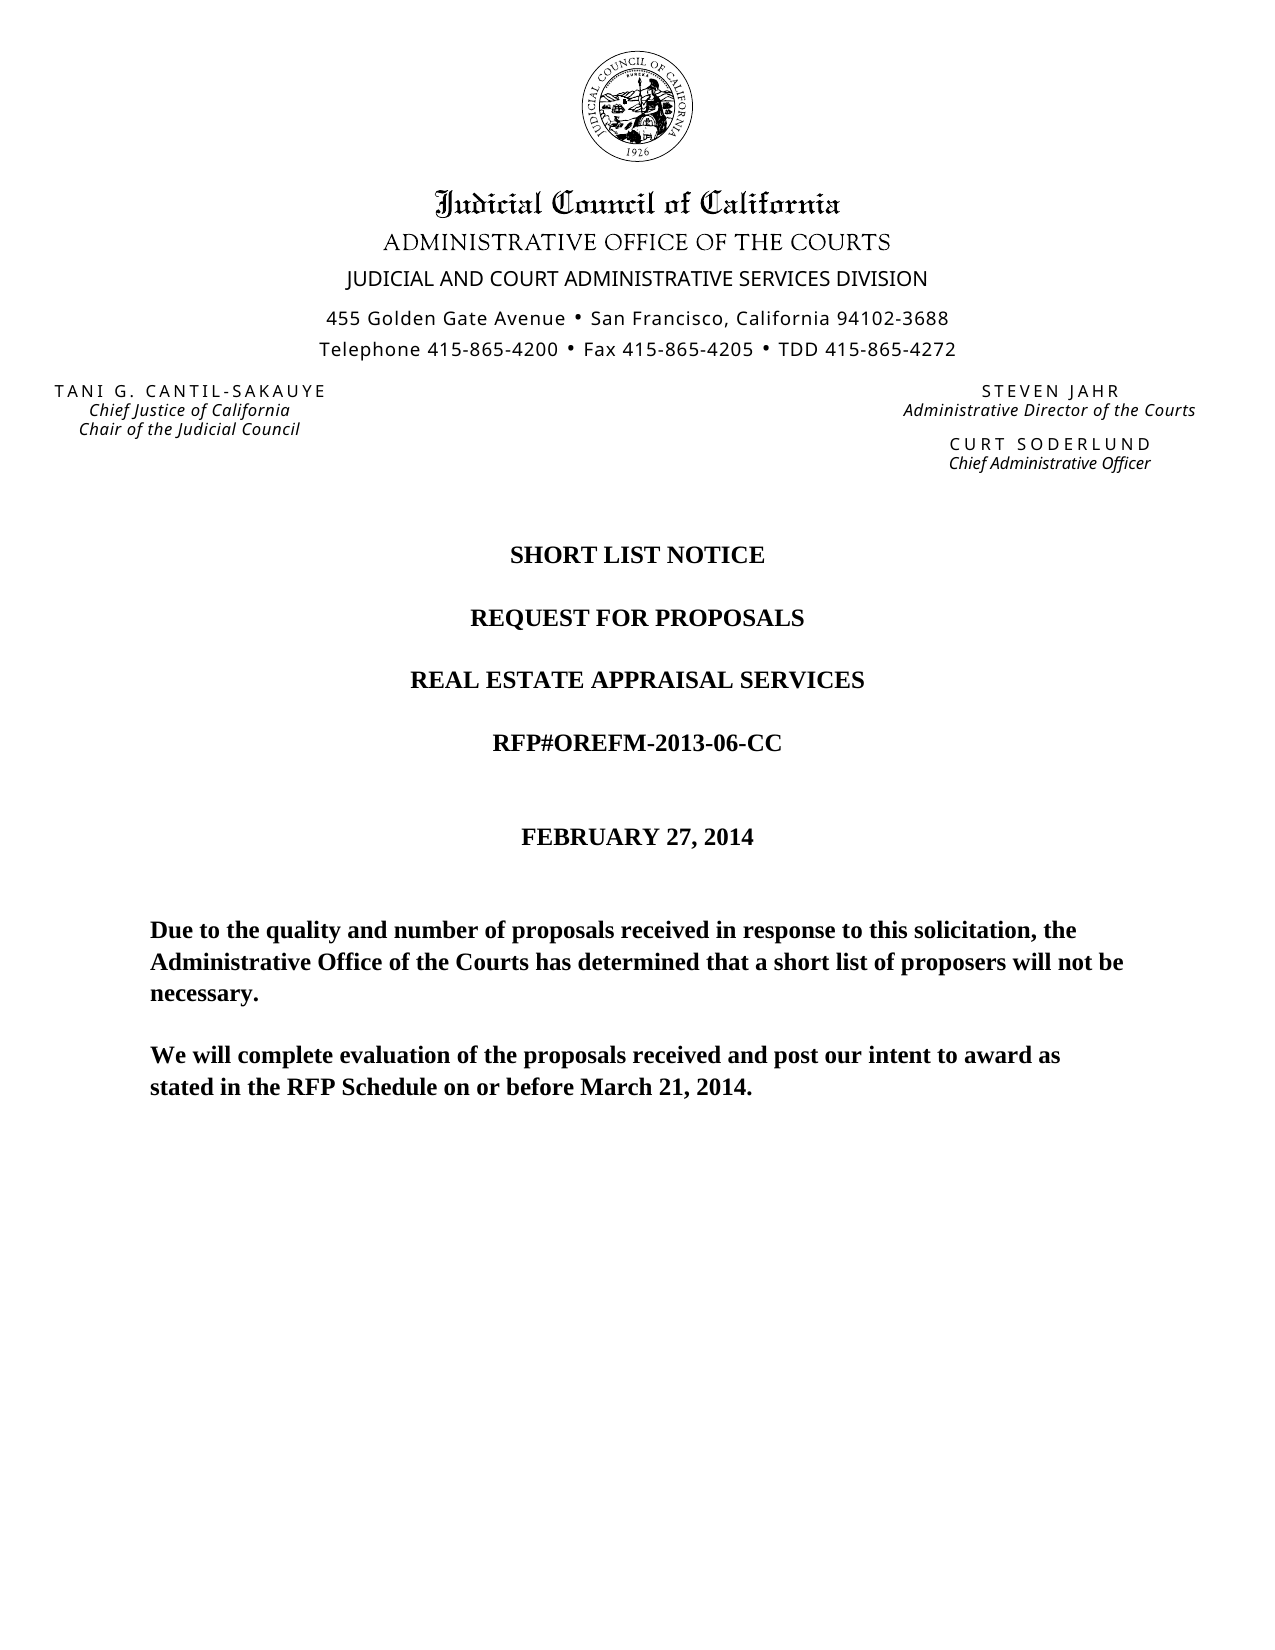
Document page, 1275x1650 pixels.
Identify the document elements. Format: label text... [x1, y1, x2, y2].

text We will complete evaluation of the proposals received and post our intent to award as stated in the RFP Schedule on or before March 21, 2014. [150, 1038, 1125, 1101]
text FEBRUARY 27, 2014 [150, 819, 1125, 851]
text Due to the quality and number of proposals received in response to this solicitation, the Administrative Office of the Courts has determined that a short list of proposers will not be necessary. [150, 913, 1125, 1007]
text REAL ESTATE APPRAISAL SERVICES [150, 663, 1125, 694]
text RFP#OREFM-2013-06-CC [150, 726, 1125, 757]
text REQUEST FOR PROPOSALS [150, 601, 1125, 632]
text SHORT LIST NOTICE [150, 399, 1125, 569]
